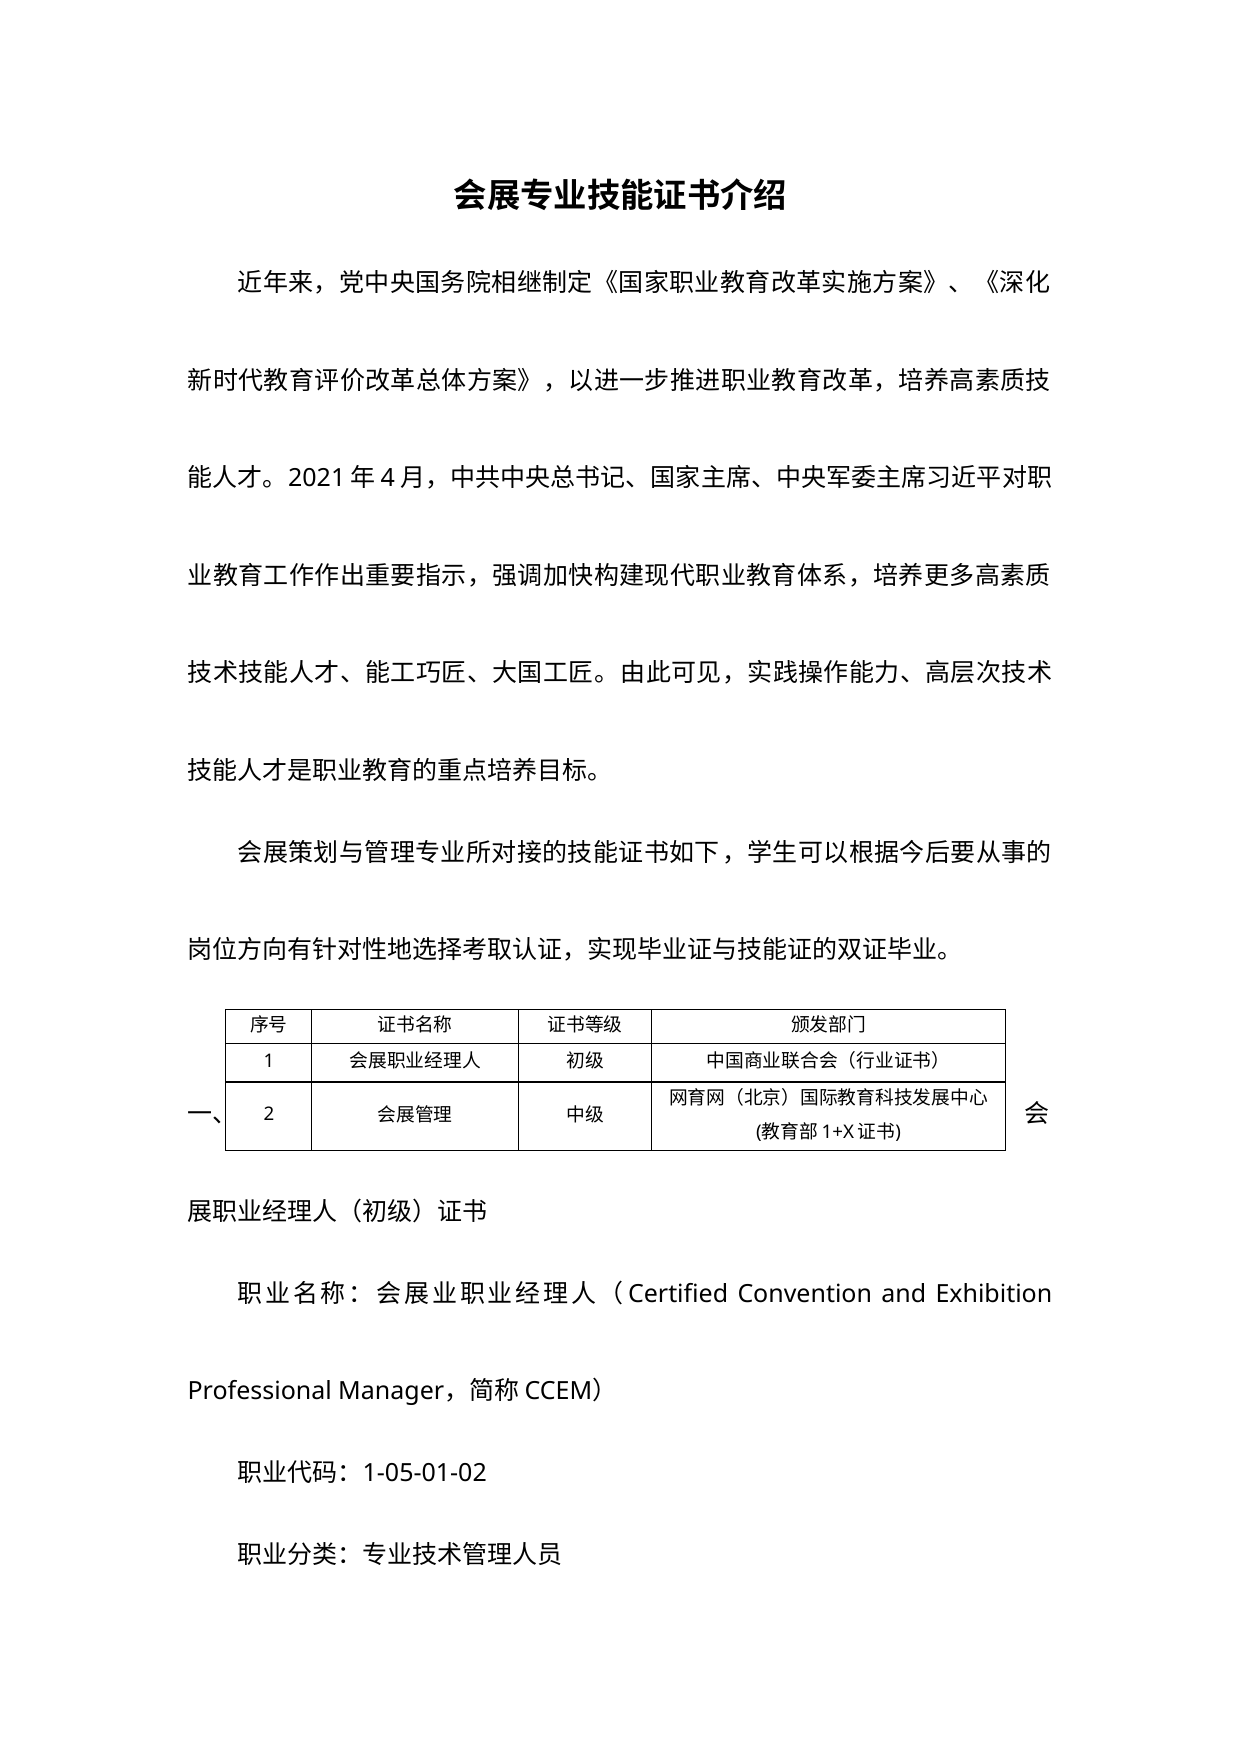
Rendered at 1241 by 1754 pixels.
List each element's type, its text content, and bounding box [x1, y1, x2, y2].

table_header 颁发部门 [652, 1010, 1005, 1043]
table_cell 中国商业联合会（行业证书） [652, 1044, 1005, 1081]
text 会展专业技能证书介绍 [187, 162, 1053, 227]
list 职业分类：专业技术管理人员 [187, 1522, 1053, 1587]
table_cell 初级 [519, 1044, 651, 1081]
table_cell 网育网（北京）国际教育科技发展中心 (教育部1+X证书) [652, 1083, 1005, 1150]
table_header 序号 [226, 1010, 311, 1043]
table_cell 会展职业经理人 [312, 1044, 518, 1081]
table_cell 中级 [519, 1083, 651, 1150]
table_cell 2 [226, 1083, 311, 1150]
table_header 证书名称 [312, 1010, 518, 1043]
text 近年来，党中央国务院相继制定《国家职业教育改革实施方案》、《深化新时代教育评价改革总体方案》，以进一步推进职业教育改革，培养高素质技能人才。2021年4月，中共中央总书记、国家主席、中央军委主席习近平对职业教育工作作出重要指示，强调加快构建现代职业教育体系，培养更多高素质技术技能人才、能工巧匠、大国工匠。由此可见，实践操作能力、高层次技术技能人才是职业教育的重点培养目标。 [187, 250, 1053, 802]
table_cell 1 [226, 1044, 311, 1081]
list 职业代码：1-05-01-02 [187, 1439, 1053, 1504]
table_header 证书等级 [519, 1010, 651, 1043]
text 会展策划与管理专业所对接的技能证书如下，学生可以根据今后要从事的岗位方向有针对性地选择考取认证，实现毕业证与技能证的双证毕业。 [187, 819, 1053, 982]
list 职业名称：会展业职业经理人（Certified Convention and Exhibition Professional Manager，简称CCEM） [187, 1260, 1053, 1423]
list 会展职业经理人（初级）证书 [187, 1081, 1053, 1243]
table_cell 会展管理 [312, 1083, 518, 1150]
